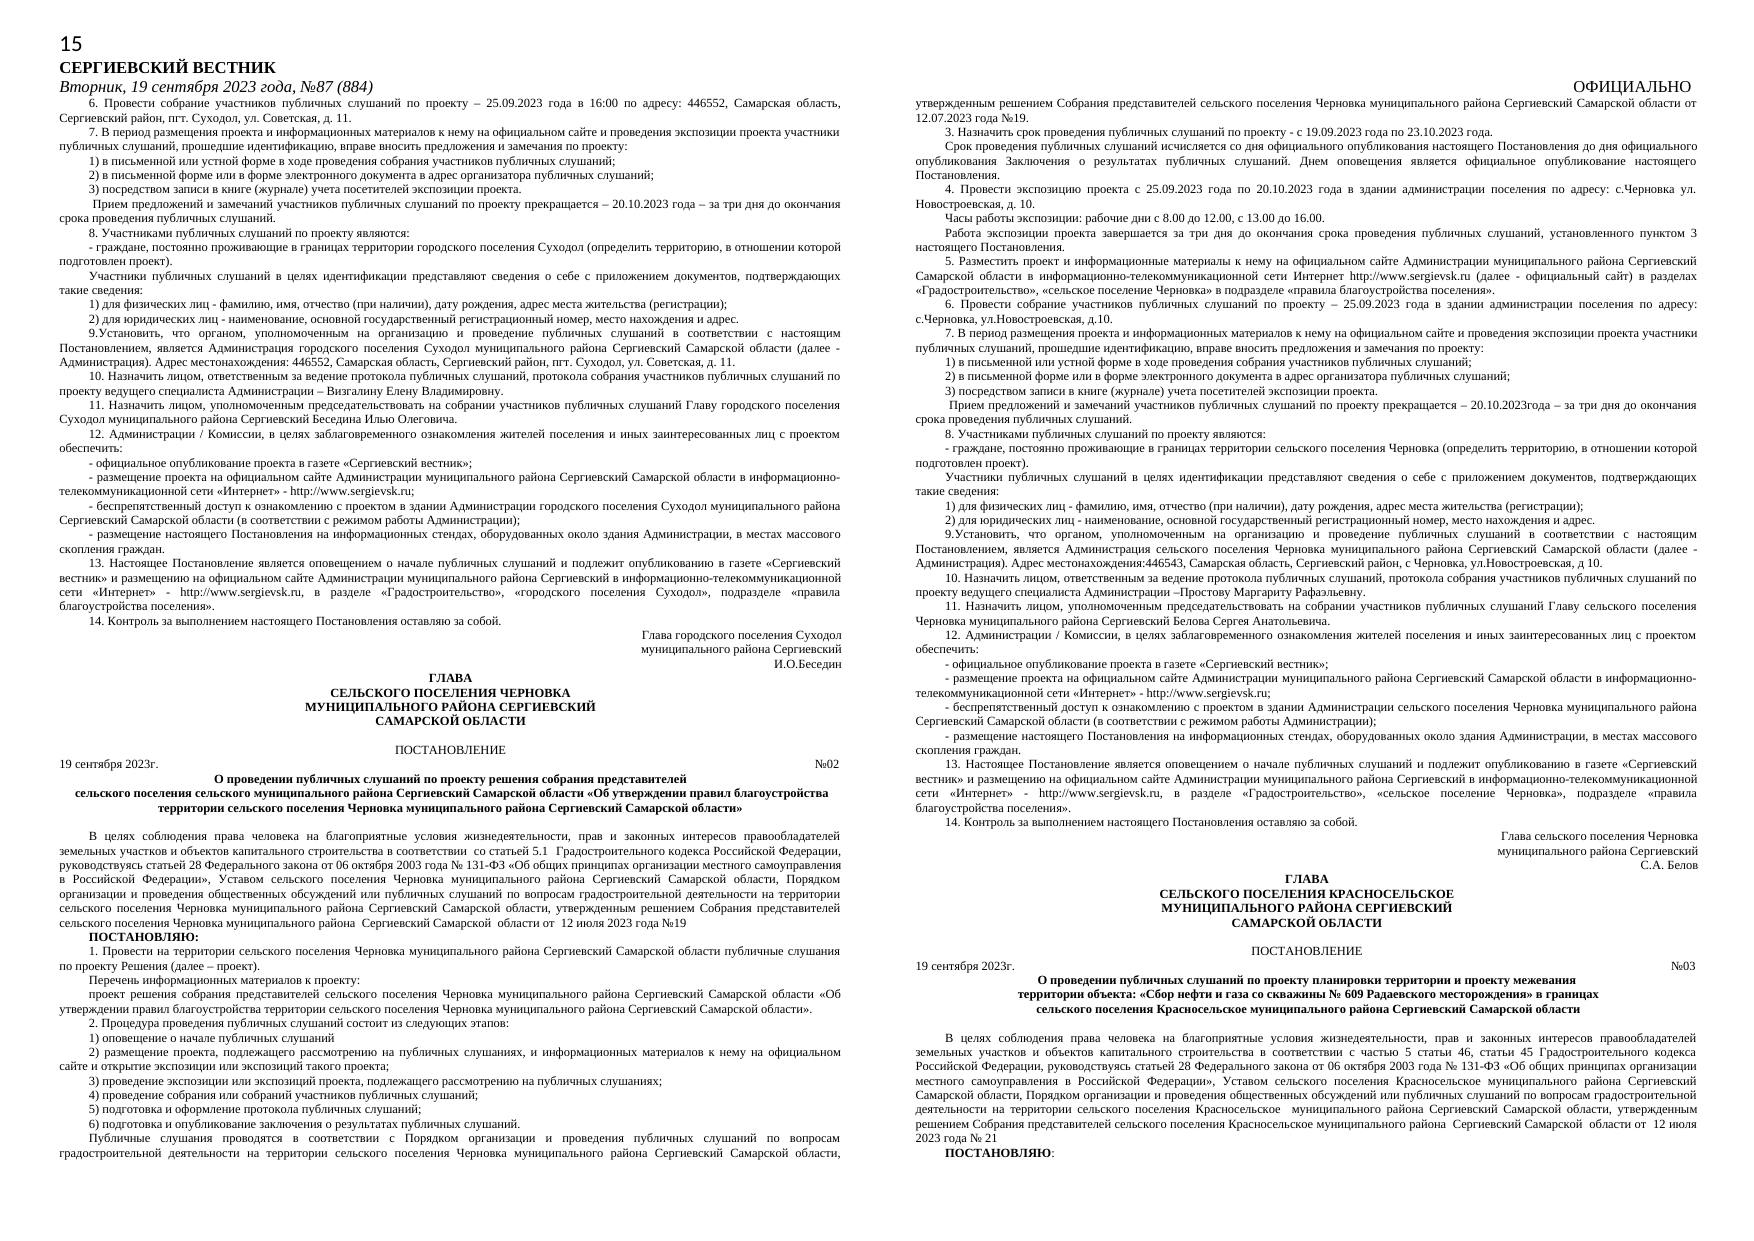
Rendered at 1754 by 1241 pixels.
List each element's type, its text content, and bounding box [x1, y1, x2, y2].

text 6) подготовка и опубликование заключения о результатах публичных слушаний. [59, 1117, 842, 1131]
text - граждане, постоянно проживающие в границах территории сельского поселения Черновка (определить территорию, в отношении которой подготовлен проект). [915, 441, 1698, 470]
text - беспрепятственный доступ к ознакомлению с проектом в здании Администрации городского поселения Суходол муниципального района Сергиевский Самарской области (в соответствии с режимом работы Администрации); [59, 498, 842, 527]
text И.О.Беседин [59, 657, 842, 671]
text сельского поселения сельского муниципального района Сергиевский Самарской области «Об утверждении правил благоустройства территории сельского поселения Черновка муниципального района Сергиевский Самарской области» [59, 786, 842, 815]
text 5. Разместить проект и информационные материалы к нему на официальном сайте Администрации муниципального района Сергиевский Самарской области в информационно-телекоммуникационной сети Интернет http://www.sergievsk.ru (далее - официальный сайт) в разделах «Градостроительство», «сельское поселение Черновка» в подразделе «правила благоустройства поселения». [915, 254, 1698, 297]
text - размещение настоящего Постановления на информационных стендах, оборудованных около здания Администрации, в местах массового скопления граждан. [59, 527, 842, 556]
text муниципального района Сергиевский [59, 642, 842, 657]
text СЕЛЬСКОГО ПОСЕЛЕНИЯ ЧЕРНОВКА [59, 685, 842, 700]
text Глава сельского поселения Черновка [915, 829, 1698, 843]
text 1) для физических лиц - фамилию, имя, отчество (при наличии), дату рождения, адрес места жительства (регистрации); [59, 297, 842, 312]
text 3) посредством записи в книге (журнале) учета посетителей экспозиции проекта. [915, 383, 1698, 398]
text 9.Установить, что органом, уполномоченным на организацию и проведение публичных слушаний в соответствии с настоящим Постановлением, является Администрация городского поселения Суходол муниципального района Сергиевский Самарской области (далее - Администрация). Адрес местонахождения: 446552, Самарская область, Сергиевский район, пгт. Суходол, ул. Советская, д. 11. [59, 326, 842, 369]
text ГЛАВА [915, 872, 1698, 887]
text - размещение настоящего Постановления на информационных стендах, оборудованных около здания Администрации, в местах массового скопления граждан. [915, 728, 1698, 757]
text 5) подготовка и оформление протокола публичных слушаний; [59, 1102, 842, 1117]
text - граждане, постоянно проживающие в границах территории городского поселения Суходол (определить территорию, в отношении которой подготовлен проект). [59, 240, 842, 268]
text ГЛАВА [59, 671, 842, 685]
text 1) в письменной или устной форме в ходе проведения собрания участников публичных слушаний; [915, 355, 1698, 369]
text 1) оповещение о начале публичных слушаний [59, 1030, 842, 1045]
text МУНИЦИПАЛЬНОГО РАЙОНА СЕРГИЕВСКИЙ [59, 700, 842, 714]
text 10. Назначить лицом, ответственным за ведение протокола публичных слушаний, протокола собрания участников публичных слушаний по проекту ведущего специалиста Администрации – Визгалину Елену Владимировну. [59, 369, 842, 398]
text Перечень информационных материалов к проекту: [59, 973, 842, 987]
text 1) для физических лиц - фамилию, имя, отчество (при наличии), дату рождения, адрес места жительства (регистрации); [915, 498, 1698, 513]
text 6. Провести собрание участников публичных слушаний по проекту – 25.09.2023 года в здании администрации поселения по адресу: с.Черновка, ул.Новостроевская, д.10. [915, 297, 1698, 326]
text В целях соблюдения права человека на благоприятные условия жизнедеятельности, прав и законных интересов правообладателей земельных участков и объектов капитального строительства в соответствии со статьей 5.1 Градостроительного кодекса Российской Федерации, руководствуясь статьей 28 Федерального закона от 06 октября 2003 года № 131-ФЗ «Об общих принципах организации местного самоуправления в Российской Федерации», Уставом сельского поселения Черновка муниципального района Сергиевский Самарской области, Порядком организации и проведения общественных обсуждений или публичных слушаний по вопросам градостроительной деятельности на территории сельского поселения Черновка муниципального района Сергиевский Самарской области, утвержденным решением Собрания представителей сельского поселения Черновка муниципального района Сергиевский Самарской области от 12 июля 2023 года №19 [59, 829, 842, 930]
text 11. Назначить лицом, уполномоченным председательствовать на собрании участников публичных слушаний Главу городского поселения Суходол муниципального района Сергиевский Беседина Илью Олеговича. [59, 398, 842, 427]
text 8. Участниками публичных слушаний по проекту являются: [915, 427, 1698, 441]
text 9.Установить, что органом, уполномоченным на организацию и проведение публичных слушаний в соответствии с настоящим Постановлением, является Администрация сельского поселения Черновка муниципального района Сергиевский Самарской области (далее - Администрация). Адрес местонахождения:446543, Самарская область, Сергиевский район, с Черновка, ул.Новостроевская, д 10. [915, 527, 1698, 570]
text Глава городского поселения Суходол [59, 628, 842, 642]
text 2) в письменной форме или в форме электронного документа в адрес организатора публичных слушаний; [915, 369, 1698, 383]
text 2) для юридических лиц - наименование, основной государственный регистрационный номер, место нахождения и адрес. [59, 312, 842, 326]
text САМАРСКОЙ ОБЛАСТИ [59, 714, 842, 728]
text 19 сентября 2023г. №02 [59, 757, 842, 772]
text 4) проведение собрания или собраний участников публичных слушаний; [59, 1088, 842, 1102]
text 13. Настоящее Постановление является оповещением о начале публичных слушаний и подлежит опубликованию в газете «Сергиевский вестник» и размещению на официальном сайте Администрации муниципального района Сергиевский в информационно-телекоммуникационной сети «Интернет» - http://www.sergievsk.ru, в разделе «Градостроительство», «сельское поселение Черновка», подразделе «правила благоустройства поселения». [915, 757, 1698, 815]
text 10. Назначить лицом, ответственным за ведение протокола публичных слушаний, протокола собрания участников публичных слушаний по проекту ведущего специалиста Администрации –Простову Маргариту Рафаэльевну. [915, 570, 1698, 599]
text сельского поселения Красносельское муниципального района Сергиевский Самарской области [915, 1002, 1698, 1016]
text 14. Контроль за выполнением настоящего Постановления оставляю за собой. [915, 815, 1698, 829]
text 8. Участниками публичных слушаний по проекту являются: [59, 225, 842, 240]
text 3. Назначить срок проведения публичных слушаний по проекту - с 19.09.2023 года по 23.10.2023 года. [915, 125, 1698, 139]
text 14. Контроль за выполнением настоящего Постановления оставляю за собой. [59, 613, 842, 628]
text 1. Провести на территории сельского поселения Черновка муниципального района Сергиевский Самарской области публичные слушания по проекту Решения (далее – проект). [59, 944, 842, 973]
text муниципального района Сергиевский [915, 843, 1698, 858]
text 3) проведение экспозиции или экспозиций проекта, подлежащего рассмотрению на публичных слушаниях; [59, 1073, 842, 1088]
text ПОСТАНОВЛЯЮ: [915, 1145, 1698, 1160]
text - официальное опубликование проекта в газете «Сергиевский вестник»; [915, 657, 1698, 671]
text проект решения собрания представителей сельского поселения Черновка муниципального района Сергиевский Самарской области «Об утверждении правил благоустройства территории сельского поселения Черновка муниципального района Сергиевский Самарской области». [59, 987, 842, 1016]
text - беспрепятственный доступ к ознакомлению с проектом в здании Администрации сельского поселения Черновка муниципального района Сергиевский Самарской области (в соответствии с режимом работы Администрации); [915, 700, 1698, 728]
text Участники публичных слушаний в целях идентификации представляют сведения о себе с приложением документов, подтверждающих такие сведения: [59, 268, 842, 297]
text С.А. Белов [915, 858, 1698, 872]
text 11. Назначить лицом, уполномоченным председательствовать на собрании участников публичных слушаний Главу сельского поселения Черновка муниципального района Сергиевский Белова Сергея Анатольевича. [915, 599, 1698, 628]
text 19 сентября 2023г. №03 [915, 958, 1698, 973]
text - размещение проекта на официальном сайте Администрации муниципального района Сергиевский Самарской области в информационно-телекоммуникационной сети «Интернет» - http://www.sergievsk.ru; [915, 671, 1698, 700]
text 2) для юридических лиц - наименование, основной государственный регистрационный номер, место нахождения и адрес. [915, 513, 1698, 527]
text ПОСТАНОВЛЕНИЕ [915, 944, 1698, 958]
text - размещение проекта на официальном сайте Администрации муниципального района Сергиевский Самарской области в информационно-телекоммуникационной сети «Интернет» - http://www.sergievsk.ru; [59, 470, 842, 498]
text - официальное опубликование проекта в газете «Сергиевский вестник»; [59, 455, 842, 470]
text Работа экспозиции проекта завершается за три дня до окончания срока проведения публичных слушаний, установленного пунктом 3 настоящего Постановления. [915, 225, 1698, 254]
text В целях соблюдения права человека на благоприятные условия жизнедеятельности, прав и законных интересов правообладателей земельных участков и объектов капитального строительства в соответствии с частью 5 статьи 46, статьи 45 Градостроительного кодекса Российской Федерации, руководствуясь статьей 28 Федерального закона от 06 октября 2003 года № 131-ФЗ «Об общих принципах организации местного самоуправления в Российской Федерации», Уставом сельского поселения Красносельское муниципального района Сергиевский Самарской области, Порядком организации и проведения общественных обсуждений или публичных слушаний по вопросам градостроительной деятельности на территории сельского поселения Красносельское муниципального района Сергиевский Самарской области, утвержденным решением Собрания представителей сельского поселения Красносельское муниципального района Сергиевский Самарской области от 12 июля 2023 года № 21 [915, 1030, 1698, 1145]
text ПОСТАНОВЛЯЮ: [59, 930, 842, 944]
text О проведении публичных слушаний по проекту планировки территории и проекту межевания [915, 973, 1698, 987]
text СЕЛЬСКОГО ПОСЕЛЕНИЯ КРАСНОСЕЛЬСКОЕ [915, 887, 1698, 901]
text МУНИЦИПАЛЬНОГО РАЙОНА СЕРГИЕВСКИЙ [915, 901, 1698, 915]
text 3) посредством записи в книге (журнале) учета посетителей экспозиции проекта. [59, 182, 842, 197]
text 13. Настоящее Постановление является оповещением о начале публичных слушаний и подлежит опубликованию в газете «Сергиевский вестник» и размещению на официальном сайте Администрации муниципального района Сергиевский в информационно-телекоммуникационной сети «Интернет» - http://www.sergievsk.ru, в разделе «Градостроительство», «городского поселения Суходол», подразделе «правила благоустройства поселения». [59, 556, 842, 613]
text 6. Провести собрание участников публичных слушаний по проекту – 25.09.2023 года в 16:00 по адресу: 446552, Самарская область, Сергиевский район, пгт. Суходол, ул. Советская, д. 11. [59, 96, 842, 125]
text Часы работы экспозиции: рабочие дни с 8.00 до 12.00, с 13.00 до 16.00. [915, 211, 1698, 225]
text САМАРСКОЙ ОБЛАСТИ [915, 915, 1698, 930]
text Участники публичных слушаний в целях идентификации представляют сведения о себе с приложением документов, подтверждающих такие сведения: [915, 470, 1698, 498]
text 2. Процедура проведения публичных слушаний состоит из следующих этапов: [59, 1016, 842, 1030]
text 2) в письменной форме или в форме электронного документа в адрес организатора публичных слушаний; [59, 168, 842, 182]
text 12. Администрации / Комиссии, в целях заблаговременного ознакомления жителей поселения и иных заинтересованных лиц с проектом обеспечить: [915, 628, 1698, 657]
text 4. Провести экспозицию проекта с 25.09.2023 года по 20.10.2023 года в здании администрации поселения по адресу: с.Черновка ул. Новостроевская, д. 10. [915, 182, 1698, 211]
text ПОСТАНОВЛЕНИЕ [59, 743, 842, 757]
text О проведении публичных слушаний по проекту решения собрания представителей [59, 772, 842, 786]
text территории объекта: «Сбор нефти и газа со скважины № 609 Радаевского месторождения» в границах [915, 987, 1698, 1002]
text 12. Администрации / Комиссии, в целях заблаговременного ознакомления жителей поселения и иных заинтересованных лиц с проектом обеспечить: [59, 427, 842, 455]
text 1) в письменной или устной форме в ходе проведения собрания участников публичных слушаний; [59, 153, 842, 168]
